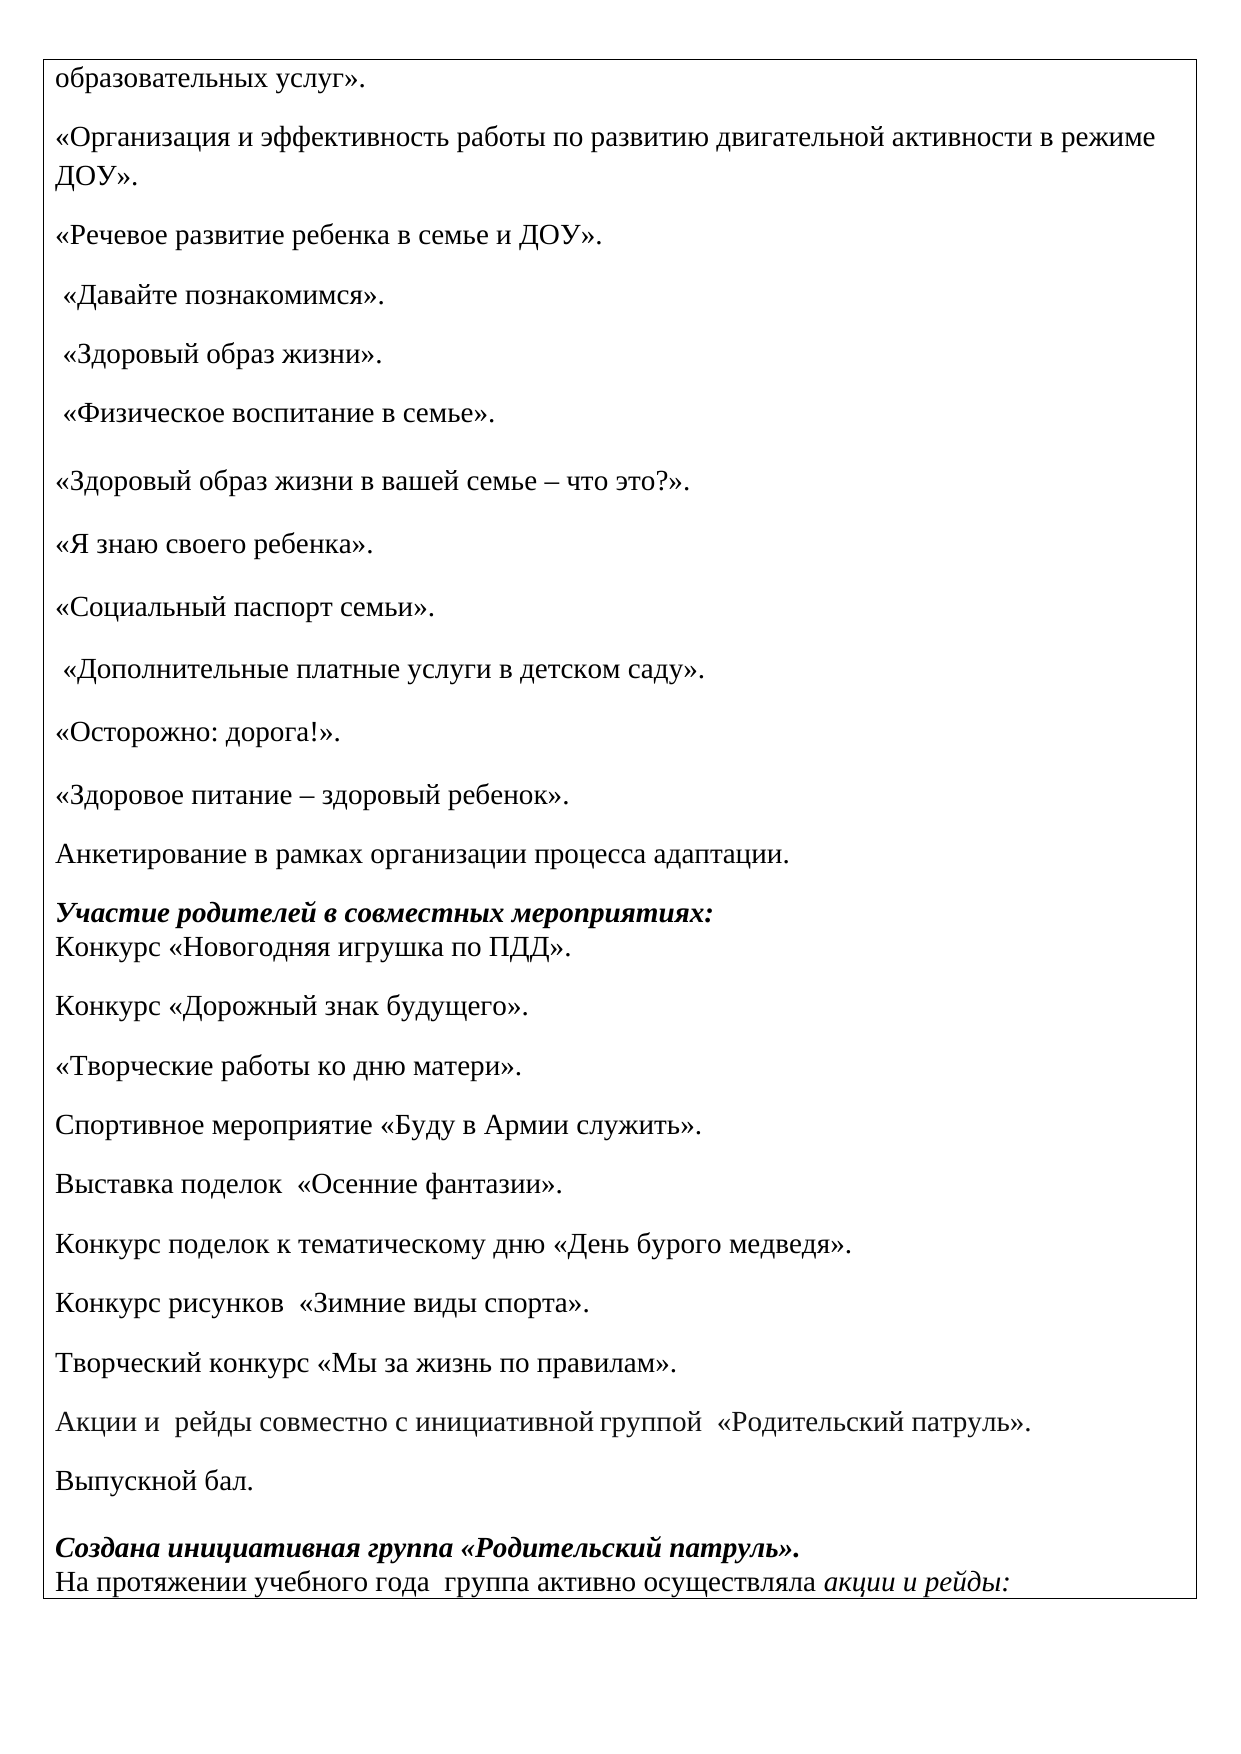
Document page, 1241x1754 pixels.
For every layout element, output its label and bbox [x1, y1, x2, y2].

table_cell [44, 60, 1196, 1598]
